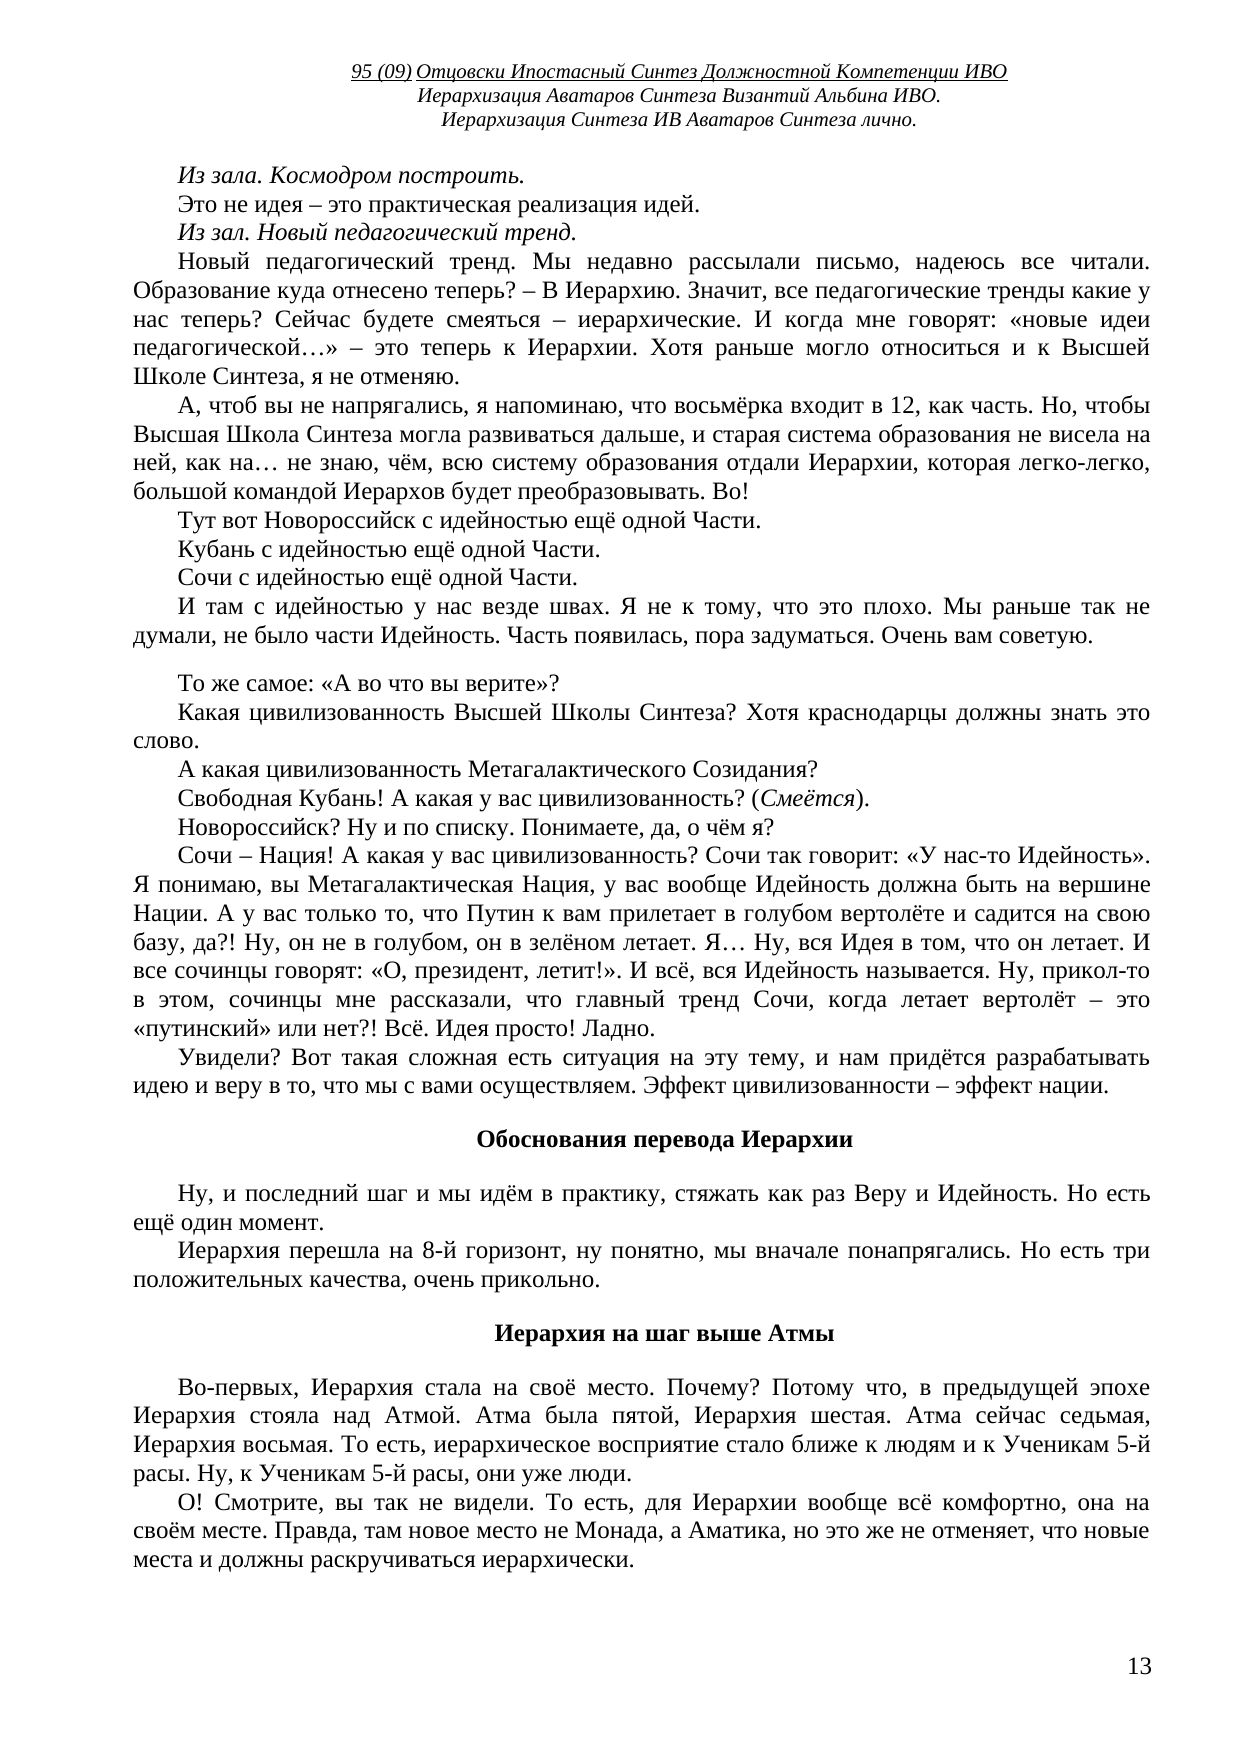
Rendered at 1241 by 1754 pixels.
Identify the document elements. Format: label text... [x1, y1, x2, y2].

text Иерархия перешла на 8-й горизонт, ну понятно, мы вначале понапрягались. Но есть три положительных качества, очень прикольно. [133, 1235, 1152, 1293]
text Сочи с идейностью ещё одной Части. [133, 562, 1152, 591]
text Это не идея – это практическая реализация идей. [133, 189, 1152, 217]
text Увидели? Вот такая сложная есть ситуация на эту тему, и нам придётся разрабатывать идею и веру в то, что мы с вами осуществляем. Эффект цивилизованности – эффект нации. [133, 1042, 1152, 1099]
text Обоснования перевода Иерархии [133, 1124, 1152, 1153]
text Из зала. Космодром построить. [133, 160, 1152, 189]
text То же самое: «А во что вы верите»? [133, 668, 1152, 697]
text Тут вот Новороссийск с идейностью ещё одной Части. [133, 505, 1152, 534]
text Кубань с идейностью ещё одной Части. [133, 534, 1152, 562]
text Какая цивилизованность Высшей Школы Синтеза? Хотя краснодарцы должны знать это слово. [133, 697, 1152, 754]
text Во-первых, Иерархия стала на своё место. Почему? Потому что, в предыдущей эпохе Иерархия стояла над Атмой. Атма была пятой, Иерархия шестая. Атма сейчас седьмая, Иерархия восьмая. То есть, иерархическое восприятие стало ближе к людям и к Ученикам 5-й расы. Ну, к Ученикам 5-й расы, они уже люди. [133, 1372, 1152, 1487]
text И там с идейностью у нас везде швах. Я не к тому, что это плохо. Мы раньше так не думали, не было части Идейность. Часть появилась, пора задуматься. Очень вам советую. [133, 591, 1152, 649]
text Сочи – Нация! А какая у вас цивилизованность? Сочи так говорит: «У нас-то Идейность». Я понимаю, вы Метагалактическая Нация, у вас вообще Идейность должна быть на вершине Нации. А у вас только то, что Путин к вам прилетает в голубом вертолёте и садится на свою базу, да?! Ну, он не в голубом, он в зелёном летает. Я… Ну, вся Идея в том, что он летает. И все сочинцы говорят: «О, президент, летит!». И всё, вся Идейность называется. Ну, прикол-то в этом, сочинцы мне рассказали, что главный тренд Сочи, когда летает вертолёт – это «путинский» или нет?! Всё. Идея просто! Ладно. [133, 840, 1152, 1042]
text Свободная Кубань! А какая у вас цивилизованность? (Смеётся). [133, 783, 1152, 812]
text А, чтоб вы не напрягались, я напоминаю, что восьмёрка входит в 12, как часть. Но, чтобы Высшая Школа Синтеза могла развиваться дальше, и старая система образования не висела на ней, как на… не знаю, чём, всю систему образования отдали Иерархии, которая легко-легко, большой командой Иерархов будет преобразовывать. Во! [133, 390, 1152, 505]
text А какая цивилизованность Метагалактического Созидания? [133, 754, 1152, 783]
text Новый педагогический тренд. Мы недавно рассылали письмо, надеюсь все читали. Образование куда отнесено теперь? – В Иерархию. Значит, все педагогические тренды какие у нас теперь? Сейчас будете смеяться – иерархические. И когда мне говорят: «новые идеи педагогической…» – это теперь к Иерархии. Хотя раньше могло относиться и к Высшей Школе Синтеза, я не отменяю. [133, 246, 1152, 390]
text Ну, и последний шаг и мы идём в практику, стяжать как раз Веру и Идейность. Но есть ещё один момент. [133, 1178, 1152, 1235]
text Из зал. Новый педагогический тренд. [133, 217, 1152, 246]
text Иерархия на шаг выше Атмы [133, 1318, 1152, 1347]
text Новороссийск? Ну и по списку. Понимаете, да, о чём я? [133, 812, 1152, 840]
text О! Смотрите, вы так не видели. То есть, для Иерархии вообще всё комфортно, она на своём месте. Правда, там новое место не Монада, а Аматика, но это же не отменяет, что новые места и должны раскручиваться иерархически. [133, 1487, 1152, 1573]
